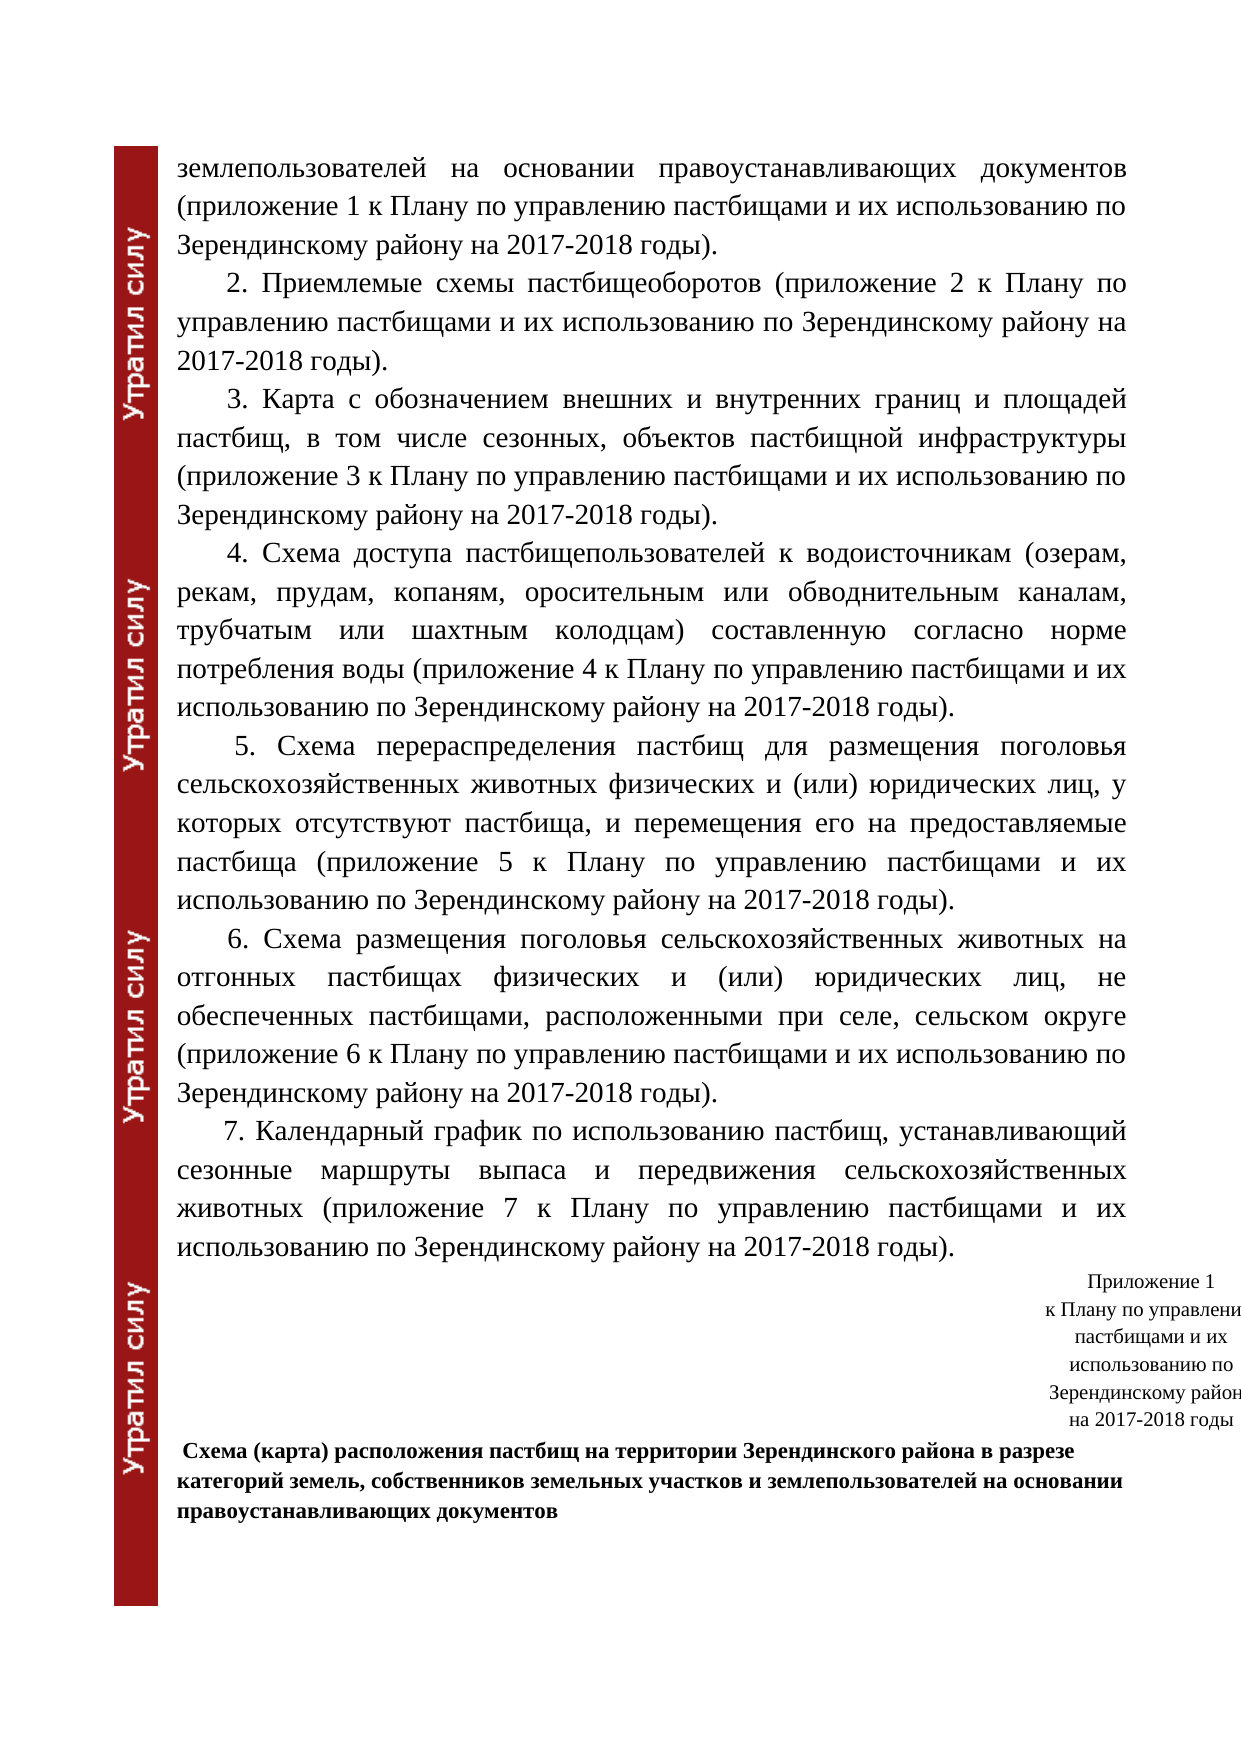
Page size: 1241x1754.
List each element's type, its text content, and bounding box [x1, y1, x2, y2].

table_header [101, 1268, 912, 1437]
picture [114, 916, 158, 921]
text 3. Карта с обозначением внешних и внутренних границ и площадей пастбищ, в том числе сезонных, объектов пастбищной инфраструктуры (приложение 3 к Плану по управлению пастбищами и их использованию по Зерендинскому району на 2017-2018 годы). [112, 381, 1128, 530]
picture [114, 1523, 158, 1606]
text Схема (карта) расположения пастбищ на территории Зерендинского района в разрезе категорий земель, собственников земельных участков и землепользователей на основании правоустанавливающих документов [112, 1437, 1128, 1523]
text 4. Схема доступа пастбищепользователей к водоисточникам (озерам, рекам, прудам, копаням, оросительным или обводнительным каналам, трубчатым или шахтным колодцам) составленную согласно норме потребления воды (приложение 4 к Плану по управлению пастбищами и их использованию по Зерендинскому району на 2017-2018 годы). [112, 535, 1128, 723]
text 7. Календарный график по использованию пастбищ, устанавливающий сезонные маршруты выпаса и передвижения сельскохозяйственных животных (приложение 7 к Плану по управлению пастбищами и их использованию по Зерендинскому району на 2017-2018 годы). [112, 1113, 1128, 1263]
text 5. Схема перераспределения пастбищ для размещения поголовья сельскохозяйственных животных физических и (или) юридических лиц, у которых отсутствуют пастбища, и перемещения его на предоставляемые пастбища (приложение 5 к Плану по управлению пастбищами и их использованию по Зерендинскому району на 2017-2018 годы). [112, 728, 1128, 916]
table_header Приложение 1 к Плану по управлению пастбищами и их использованию по Зерендинскому району на 2017-2018 годы [912, 1268, 1240, 1437]
picture [114, 146, 158, 150]
picture [114, 1108, 158, 1113]
text 6. Схема размещения поголовья сельскохозяйственных животных на отгонных пастбищах физических и (или) юридических лиц, не обеспеченных пастбищами, расположенными при селе, сельском округе (приложение 6 к Плану по управлению пастбищами и их использованию по Зерендинскому району на 2017-2018 годы). [112, 921, 1128, 1108]
picture [114, 723, 158, 728]
text 2. Приемлемые схемы пастбищеоборотов (приложение 2 к Плану по управлению пастбищами и их использованию по Зерендинскому району на 2017-2018 годы). [112, 266, 1128, 376]
picture [114, 530, 158, 535]
picture [114, 1263, 158, 1268]
picture [114, 376, 158, 381]
picture [114, 261, 158, 266]
